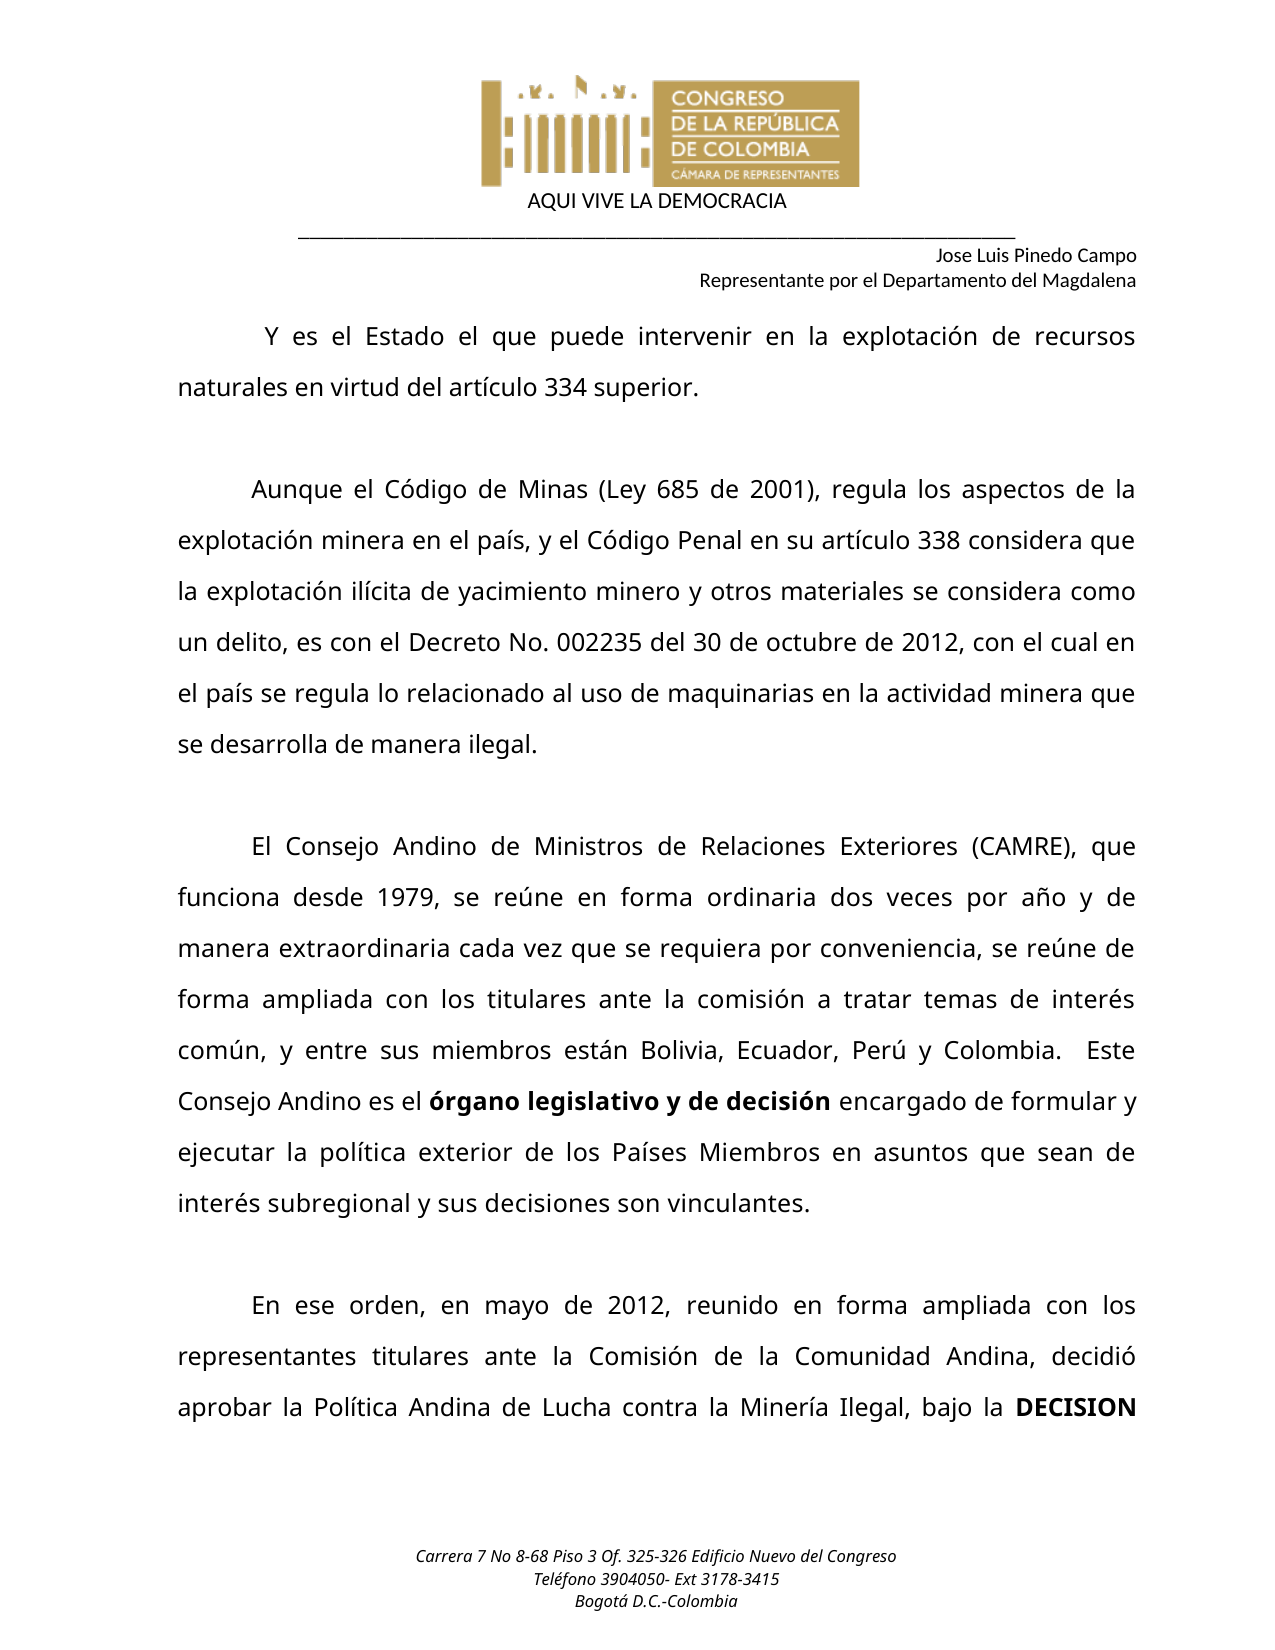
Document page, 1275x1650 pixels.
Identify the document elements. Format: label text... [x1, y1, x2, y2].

picture [481, 75, 860, 187]
text El Consejo Andino de Ministros de Relaciones Exteriores (CAMRE), que funciona desde 1979, se reúne en forma ordinaria dos veces por año y de manera extraordinaria cada vez que se requiera por conveniencia, se reúne de forma ampliada con los titulares ante la comisión a tratar temas de interés común, y entre sus miembros están Bolivia, Ecuador, Perú y Colombia. Este Consejo Andino es el órgano legislativo y de decisión encargado de formular y ejecutar la política exterior de los Países Miembros en asuntos que sean de interés subregional y sus decisiones son vinculantes. [177, 828, 1137, 1220]
text Y es el Estado el que puede intervenir en la explotación de recursos naturales en virtud del artículo 334 superior. [177, 318, 1137, 403]
text Aunque el Código de Minas (Ley 685 de 2001), regula los aspectos de la explotación minera en el país, y el Código Penal en su artículo 338 considera que la explotación ilícita de yacimiento minero y otros materiales se considera como un delito, es con el Decreto No. 002235 del 30 de octubre de 2012, con el cual en el país se regula lo relacionado al uso de maquinarias en la actividad minera que se desarrolla de manera ilegal. [177, 471, 1137, 761]
